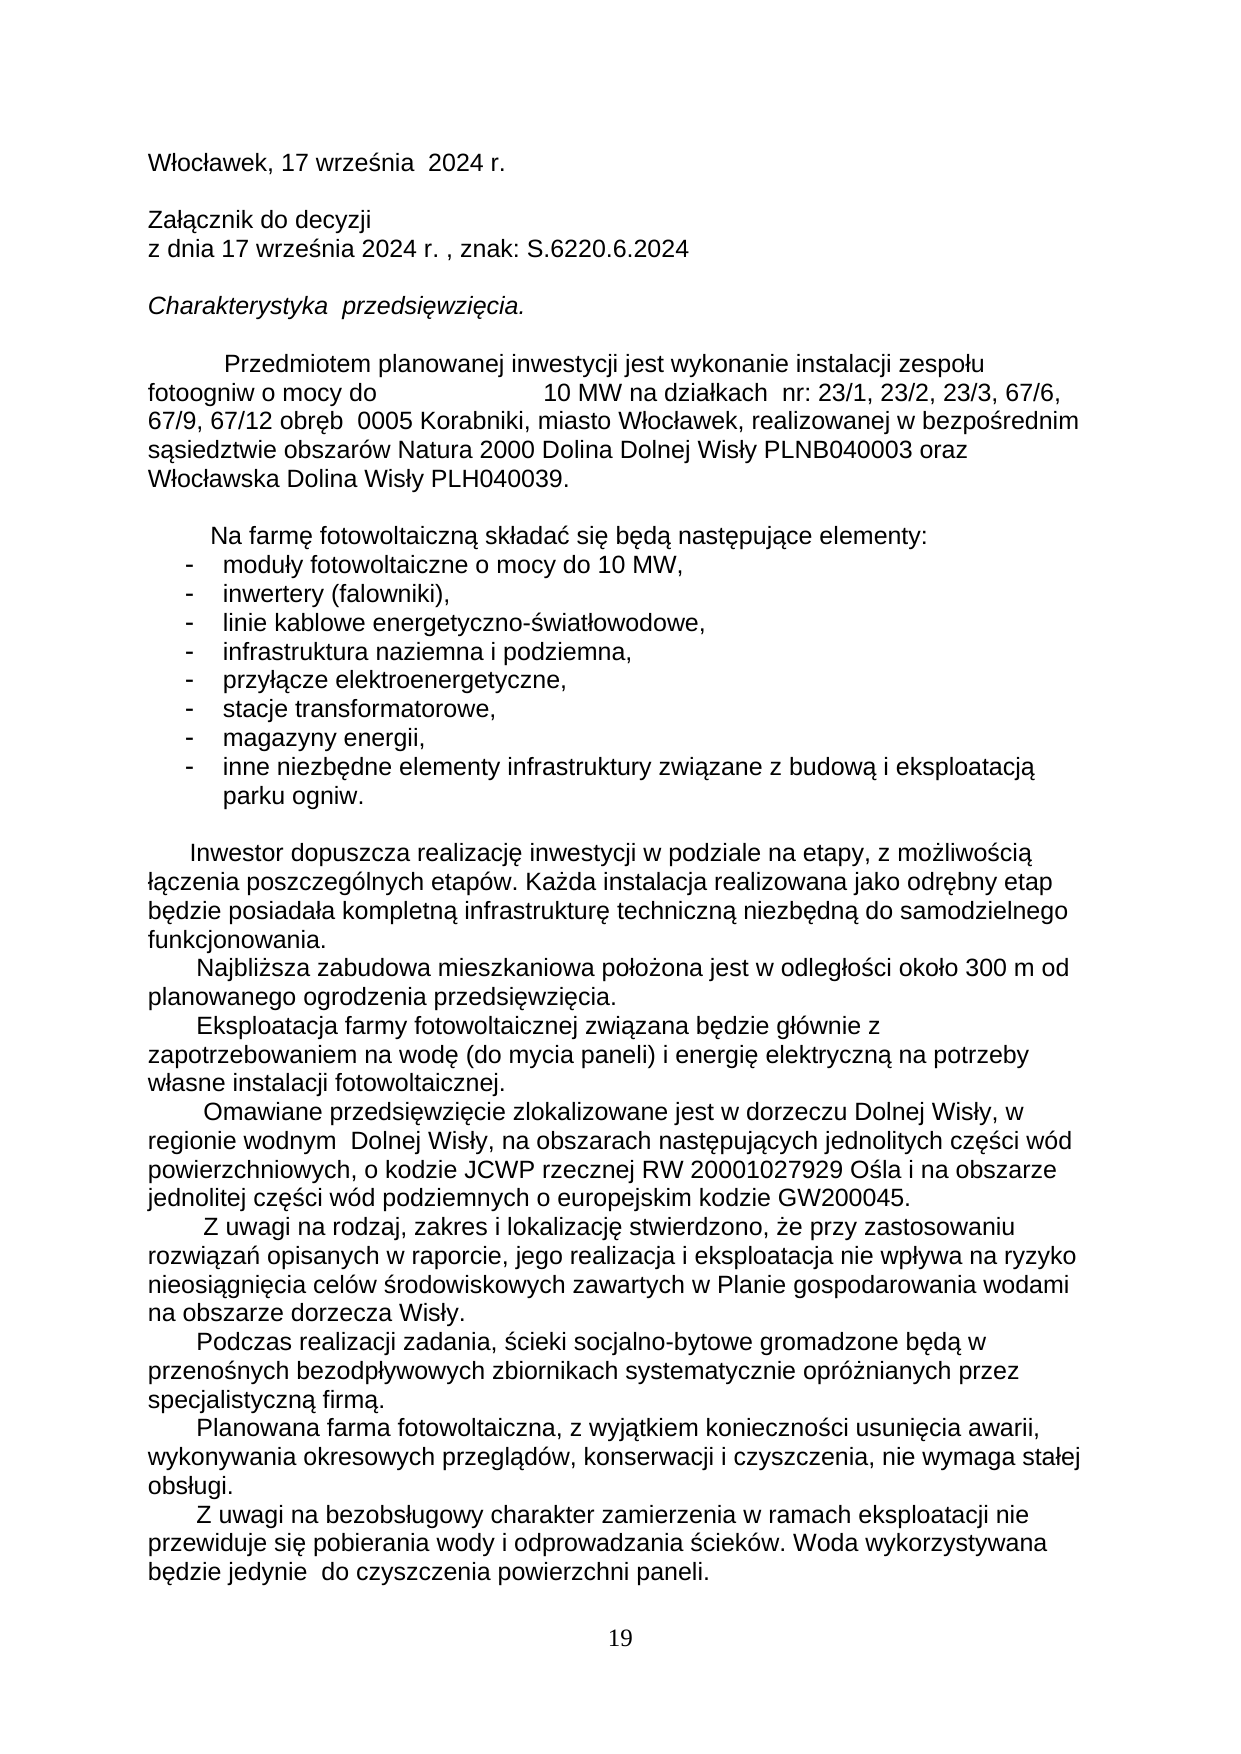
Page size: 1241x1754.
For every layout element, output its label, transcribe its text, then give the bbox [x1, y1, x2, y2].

text Najbliższa zabudowa mieszkaniowa położona jest w odległości około 300 m od planowanego ogrodzenia przedsięwzięcia. [148, 953, 1093, 1011]
text Na farmę fotowoltaiczną składać się będą następujące elementy: [148, 521, 1093, 550]
list inne niezbędne elementy infrastruktury związane z budową i eksploatacją parku ogniw. [185, 752, 1093, 810]
text Z uwagi na rodzaj, zakres i lokalizację stwierdzono, że przy zastosowaniu rozwiązań opisanych w raporcie, jego realizacja i eksploatacja nie wpływa na ryzyko nieosiągnięcia celów środowiskowych zawartych w Planie gospodarowania wodami na obszarze dorzecza Wisły. [148, 1212, 1082, 1327]
list infrastruktura naziemna i podziemna, [185, 637, 1093, 666]
text Eksploatacja farmy fotowoltaicznej związana będzie głównie z zapotrzebowaniem na wodę (do mycia paneli) i energię elektryczną na potrzeby własne instalacji fotowoltaicznej. [148, 1011, 1093, 1097]
text Włocławek, 17 września 2024 r. [148, 148, 1093, 176]
list inwertery (falowniki), [185, 579, 1093, 608]
list stacje transformatorowe, [185, 694, 1093, 723]
text Planowana farma fotowoltaiczna, z wyjątkiem konieczności usunięcia awarii, wykonywania okresowych przeglądów, konserwacji i czyszczenia, nie wymaga stałej obsługi. [148, 1413, 1082, 1500]
list magazyny energii, [185, 723, 1093, 752]
list linie kablowe energetyczno-światłowodowe, [185, 608, 1093, 637]
text Załącznik do decyzji [148, 205, 1093, 234]
text Omawiane przedsięwzięcie zlokalizowane jest w dorzeczu Dolnej Wisły, w regionie wodnym Dolnej Wisły, na obszarach następujących jednolitych części wód powierzchniowych, o kodzie JCWP rzecznej RW 20001027929 Ośla i na obszarze jednolitej części wód podziemnych o europejskim kodzie GW200045. [148, 1097, 1082, 1212]
list moduły fotowoltaiczne o mocy do 10 MW, [185, 550, 1093, 579]
text z dnia 17 września 2024 r. , znak: S.6220.6.2024 [148, 234, 1093, 263]
text Podczas realizacji zadania, ścieki socjalno-bytowe gromadzone będą w przenośnych bezodpływowych zbiornikach systematycznie opróżnianych przez specjalistyczną firmą. [148, 1327, 1082, 1413]
text Przedmiotem planowanej inwestycji jest wykonanie instalacji zespołu fotoogniw o mocy do 10 MW na działkach nr: 23/1, 23/2, 23/3, 67/6, 67/9, 67/12 obręb 0005 Korabniki, miasto Włocławek, realizowanej w bezpośrednim sąsiedztwie obszarów Natura 2000 Dolina Dolnej Wisły PLNB040003 oraz Włocławska Dolina Wisły PLH040039. [148, 349, 1093, 493]
text Charakterystyka przedsięwzięcia. [148, 291, 1093, 320]
text Inwestor dopuszcza realizację inwestycji w podziale na etapy, z możliwością łączenia poszczególnych etapów. Każda instalacja realizowana jako odrębny etap będzie posiadała kompletną infrastrukturę techniczną niezbędną do samodzielnego funkcjonowania. [148, 838, 1093, 953]
text Z uwagi na bezobsługowy charakter zamierzenia w ramach eksploatacji nie przewiduje się pobierania wody i odprowadzania ścieków. Woda wykorzystywana będzie jedynie do czyszczenia powierzchni paneli. [148, 1500, 1082, 1586]
list przyłącze elektroenergetyczne, [185, 666, 1093, 694]
